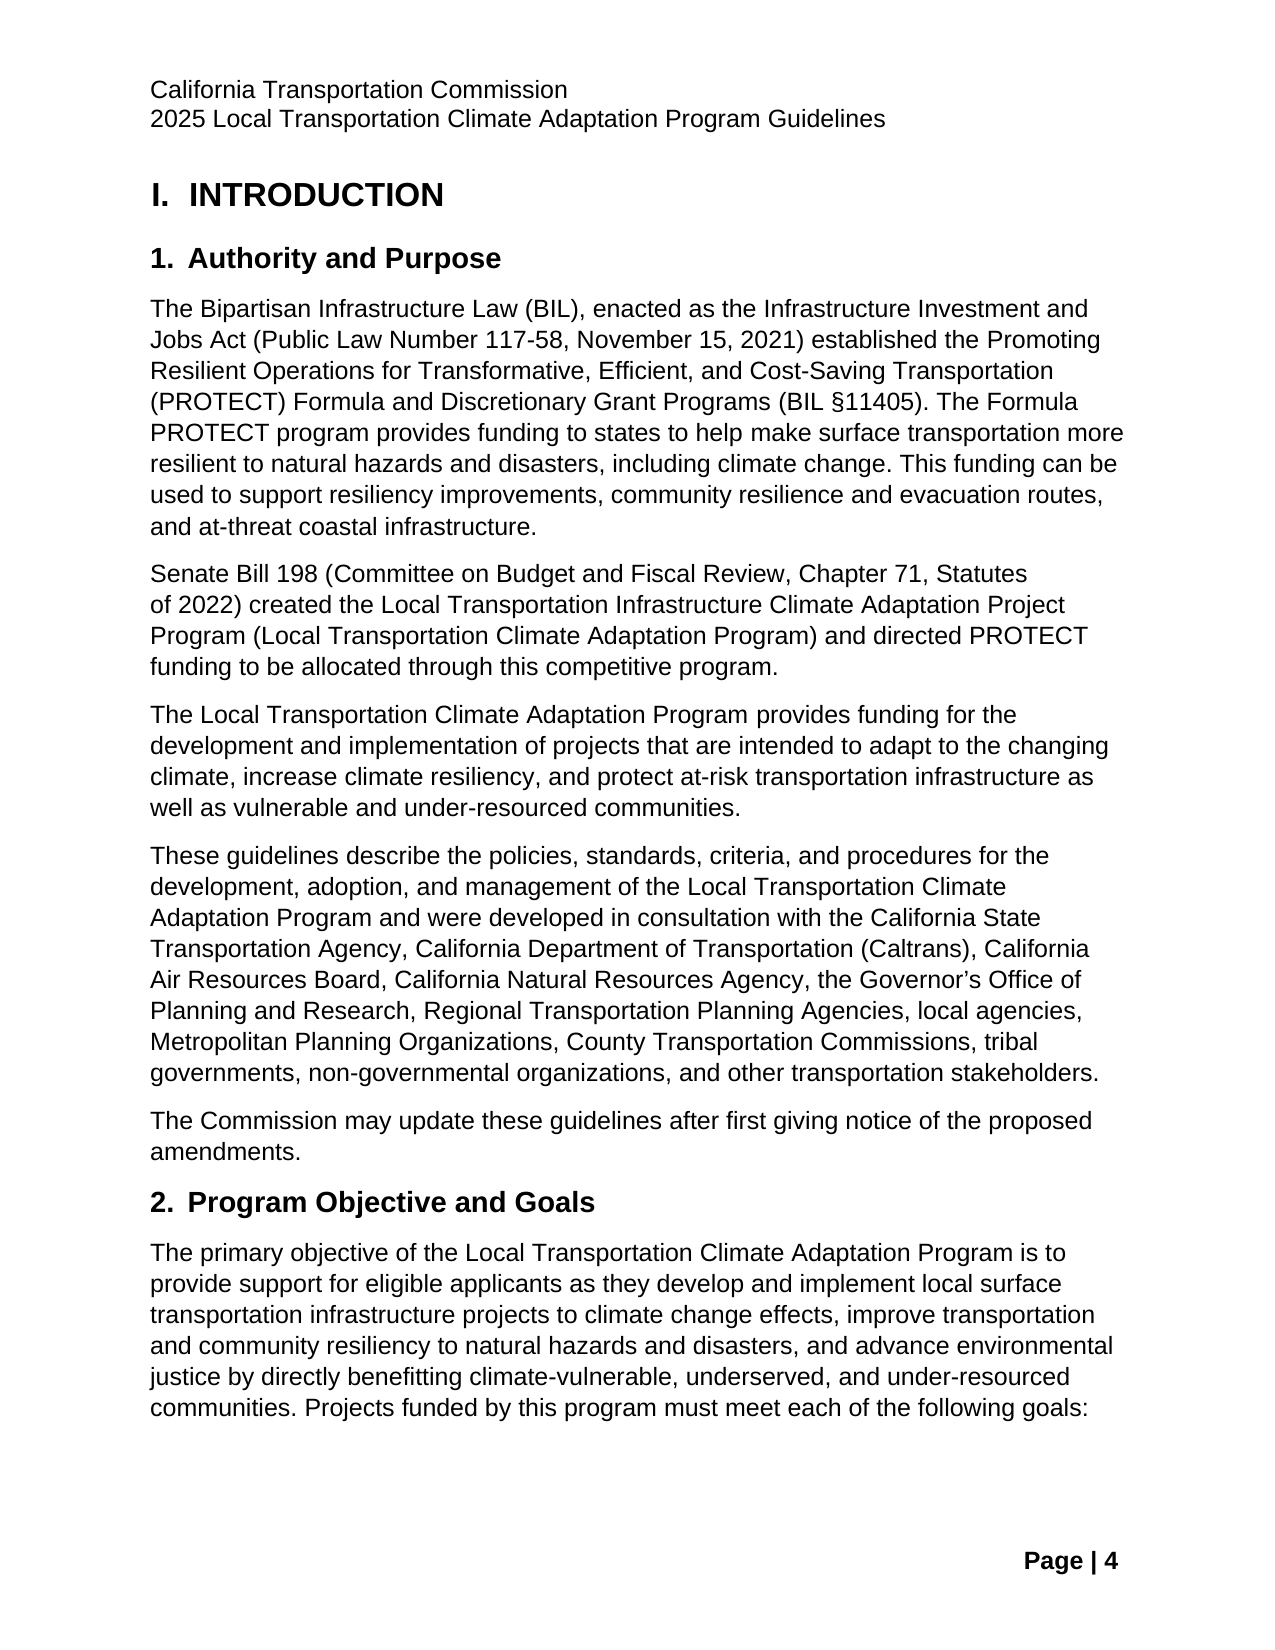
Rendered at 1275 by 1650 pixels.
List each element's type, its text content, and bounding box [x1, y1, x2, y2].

text The Bipartisan Infrastructure Law (BIL), enacted as the Infrastructure Investment and Jobs Act (Public Law Number 117-58, November 15, 2021) established the Promoting Resilient Operations for Transformative, Efficient, and Cost-Saving Transportation (PROTECT) Formula and Discretionary Grant Programs (BIL §11405). The Formula PROTECT program provides funding to states to help make surface transportation more resilient to natural hazards and disasters, including climate change. This funding can be used to support resiliency improvements, community resilience and evacuation routes, and at-threat coastal infrastructure. [150, 294, 1125, 540]
text The Local Transportation Climate Adaptation Program provides funding for the development and implementation of projects that are intended to adapt to the changing climate, increase climate resiliency, and protect at-risk transportation infrastructure as well as vulnerable and under-resourced communities. [150, 700, 1125, 822]
subtitle Authority and Purpose [150, 241, 1125, 275]
subtitle Program Objective and Goals [150, 1185, 1125, 1218]
subtitle INTRODUCTION [169, 175, 1125, 213]
text The Commission may update these guidelines after first giving notice of the proposed amendments. [150, 1106, 1125, 1166]
text The primary objective of the Local Transportation Climate Adaptation Program is to provide support for eligible applicants as they develop and implement local surface transportation infrastructure projects to climate change effects, improve transportation and community resiliency to natural hazards and disasters, and advance environmental justice by directly benefitting climate-vulnerable, underserved, and under-resourced communities. Projects funded by this program must meet each of the following goals: [150, 1237, 1125, 1421]
text Senate Bill 198 (Committee on Budget and Fiscal Review, Chapter 71, Statutes of 2022) created the Local Transportation Infrastructure Climate Adaptation Project Program (Local Transportation Climate Adaptation Program) and directed PROTECT funding to be allocated through this competitive program. [150, 559, 1125, 681]
text These guidelines describe the policies, standards, criteria, and procedures for the development, adoption, and management of the Local Transportation Climate Adaptation Program and were developed in consultation with the California State Transportation Agency, California Department of Transportation (Caltrans), California Air Resources Board, California Natural Resources Agency, the Governor’s Office of Planning and Research, Regional Transportation Planning Agencies, local agencies, Metropolitan Planning Organizations, County Transportation Commissions, tribal governments, non-governmental organizations, and other transportation stakeholders. [150, 841, 1125, 1087]
